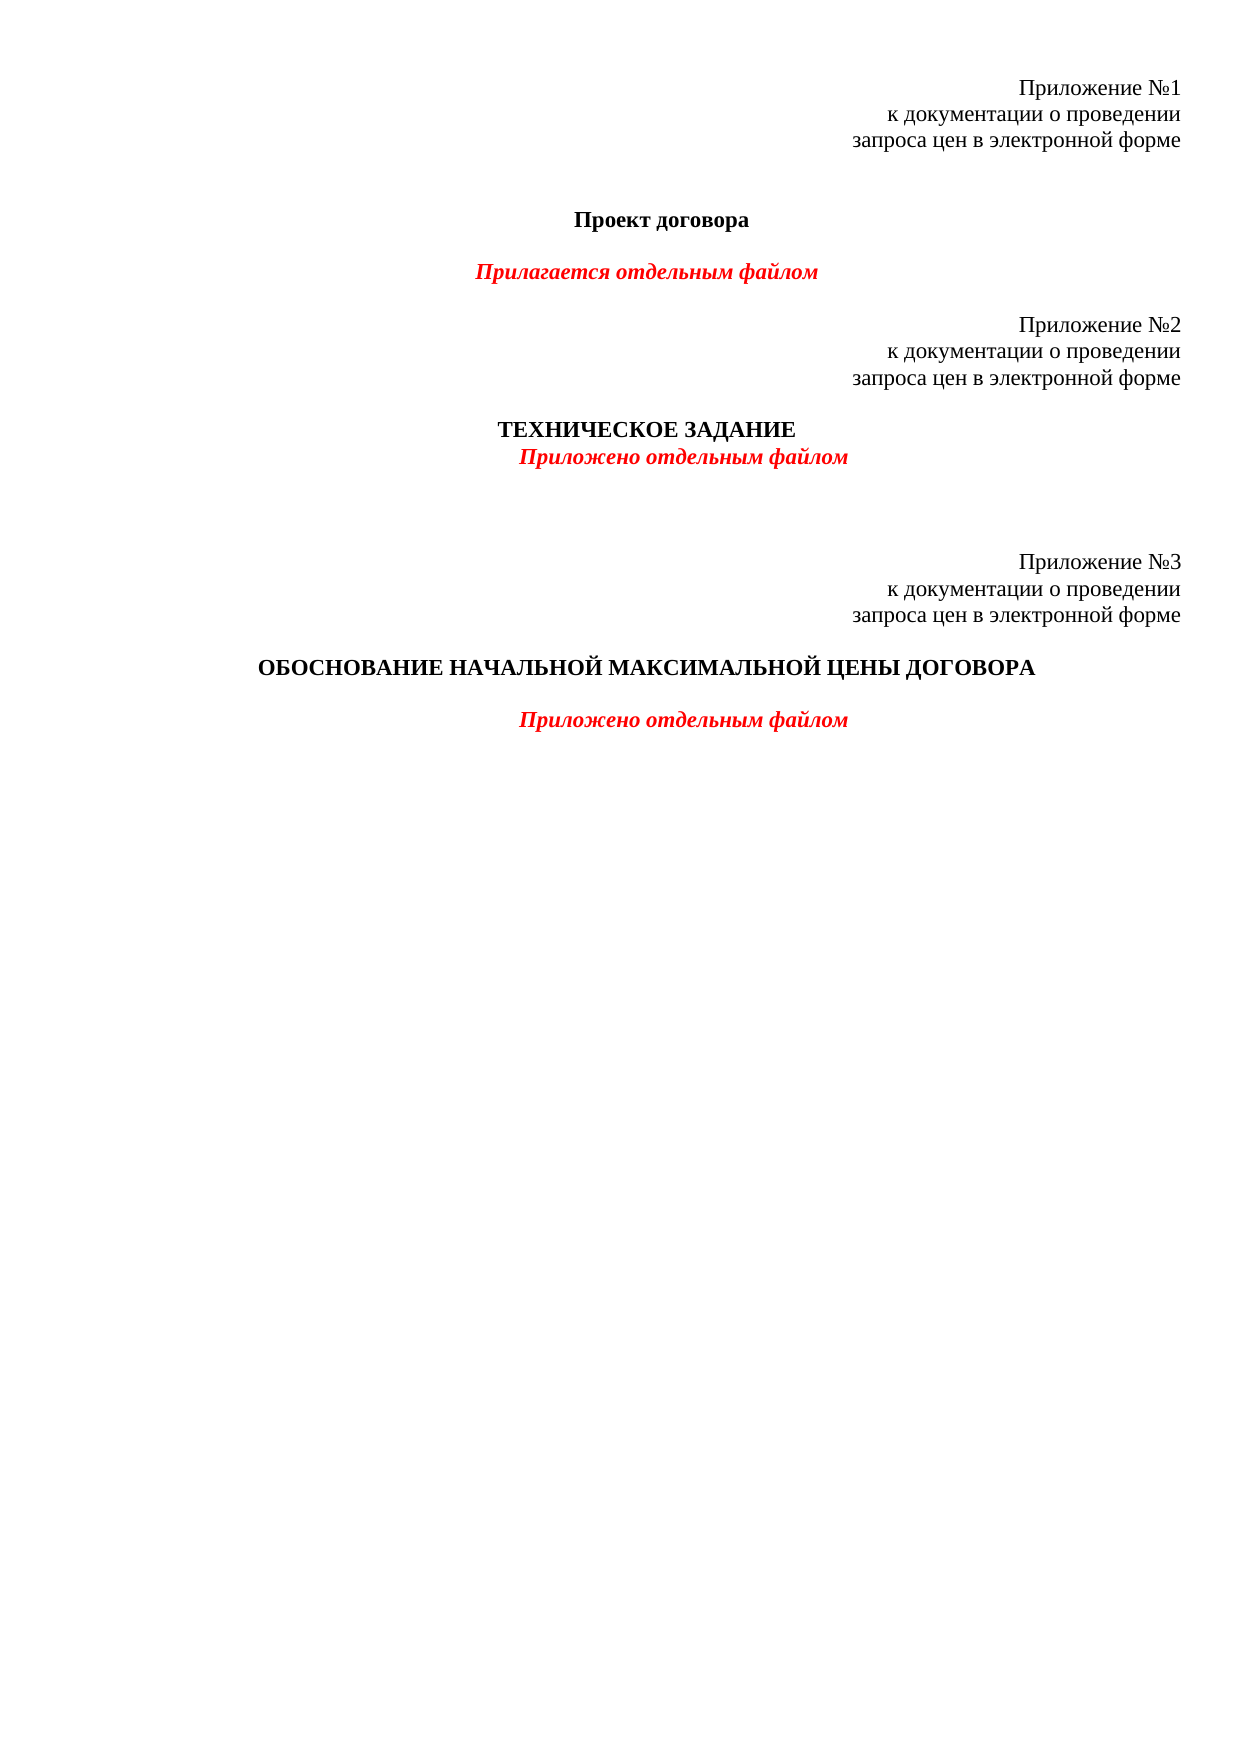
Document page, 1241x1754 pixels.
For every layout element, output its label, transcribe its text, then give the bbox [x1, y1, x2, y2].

text к документации о проведении [112, 574, 1181, 601]
text Проект договора [142, 206, 1181, 232]
text Приложено отдельным файлом [112, 443, 1181, 469]
text к документации о проведении [112, 337, 1181, 364]
text Приложение №2 [112, 311, 1181, 337]
text ТЕХНИЧЕСКОЕ ЗАДАНИЕ [112, 416, 1181, 443]
text Приложение №3 [112, 548, 1181, 574]
text запроса цен в электронной форме [112, 601, 1181, 627]
text запроса цен в электронной форме [112, 364, 1181, 390]
text Прилагается отдельным файлом [112, 258, 1181, 285]
text Приложение №1 [112, 74, 1181, 100]
text к документации о проведении [112, 100, 1181, 127]
text Приложено отдельным файлом [112, 706, 1181, 733]
text ОБОСНОВАНИЕ НАЧАЛЬНОЙ МАКСИМАЛЬНОЙ ЦЕНЫ ДОГОВОРА [112, 654, 1181, 680]
text запроса цен в электронной форме [112, 127, 1181, 153]
